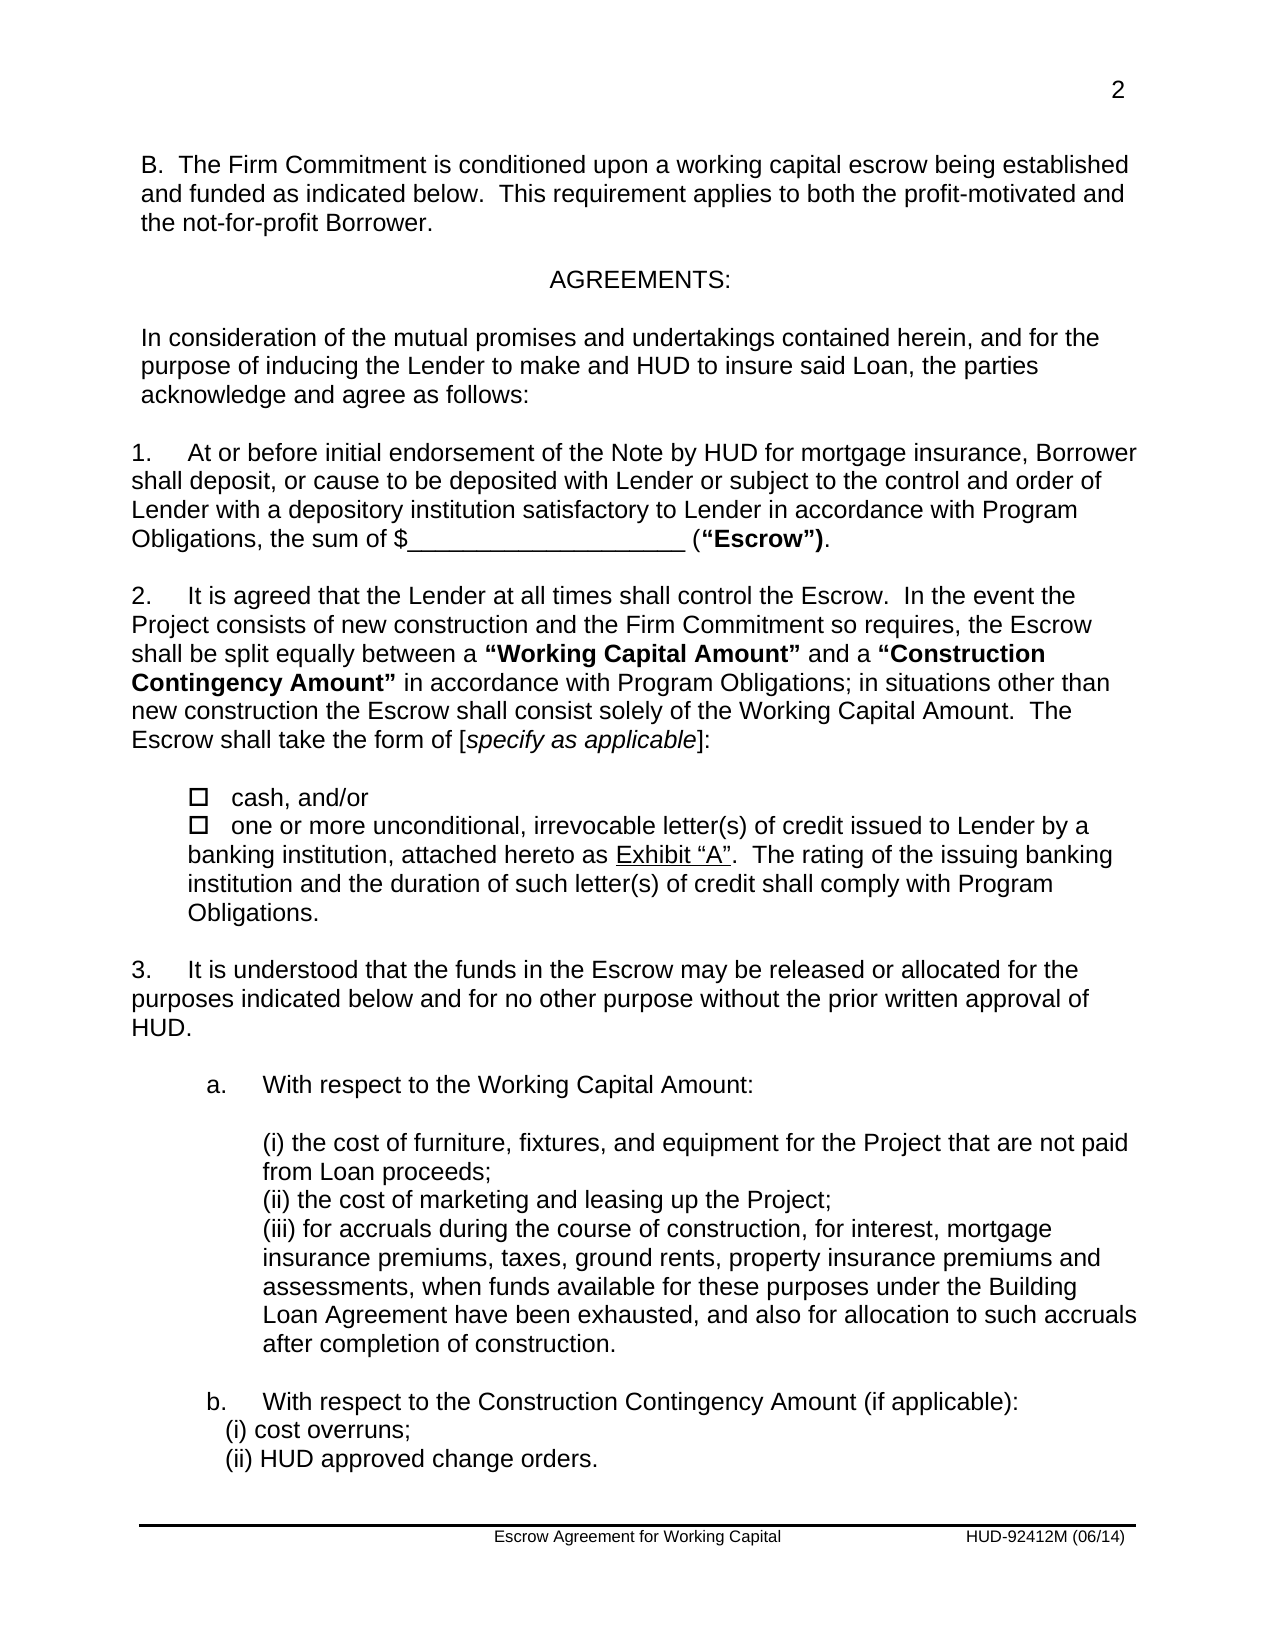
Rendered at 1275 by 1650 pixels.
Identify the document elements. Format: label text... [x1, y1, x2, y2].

list It is agreed that the Lender at all times shall control the Escrow. In the event the Project consists of new construction and the Firm Commitment so requires, the Escrow shall be split equally between a “Working Capital Amount” and a “Construction Contingency Amount” in accordance with Program Obligations; in situations other than new construction the Escrow shall consist solely of the Working Capital Amount. The Escrow shall take the form of [specify as applicable]: [131, 581, 1140, 754]
list With respect to the Working Capital Amount: [206, 1070, 1140, 1099]
text (ii) HUD approved change orders. [206, 1444, 1140, 1473]
text (iii) for accruals during the course of construction, for interest, mortgage insurance premiums, taxes, ground rents, property insurance premiums and assessments, when funds available for these purposes under the Building Loan Agreement have been exhausted, and also for allocation to such accruals after completion of construction. [262, 1214, 1140, 1358]
text cash, and/or [187, 782, 1140, 811]
text AGREEMENTS: [141, 265, 1140, 294]
text B. The Firm Commitment is conditioned upon a working capital escrow being established and funded as indicated below. This requirement applies to both the profit-motivated and the not-for-profit Borrower. [141, 150, 1140, 236]
text (i) cost overruns; [206, 1415, 1140, 1444]
list At or before initial endorsement of the Note by HUD for mortgage insurance, Borrower shall deposit, or cause to be deposited with Lender or subject to the control and order of Lender with a depository institution satisfactory to Lender in accordance with Program Obligations, the sum of $____________________ (“Escrow”). [131, 437, 1140, 552]
text In consideration of the mutual promises and undertakings contained herein, and for the purpose of inducing the Lender to make and HUD to insure said Loan, the parties acknowledge and agree as follows: [141, 322, 1140, 409]
text (i) the cost of furniture, fixtures, and equipment for the Project that are not paid from Loan proceeds; [262, 1128, 1140, 1185]
text (ii) the cost of marketing and leasing up the Project; [262, 1185, 1140, 1214]
text one or more unconditional, irrevocable letter(s) of credit issued to Lender by a banking institution, attached hereto as Exhibit “A”. The rating of the issuing banking institution and the duration of such letter(s) of credit shall comply with Program Obligations. [187, 811, 1140, 926]
list It is understood that the funds in the Escrow may be released or allocated for the purposes indicated below and for no other purpose without the prior written approval of HUD. [131, 955, 1140, 1041]
text b. With respect to the Construction Contingency Amount (if applicable): [206, 1386, 1140, 1415]
